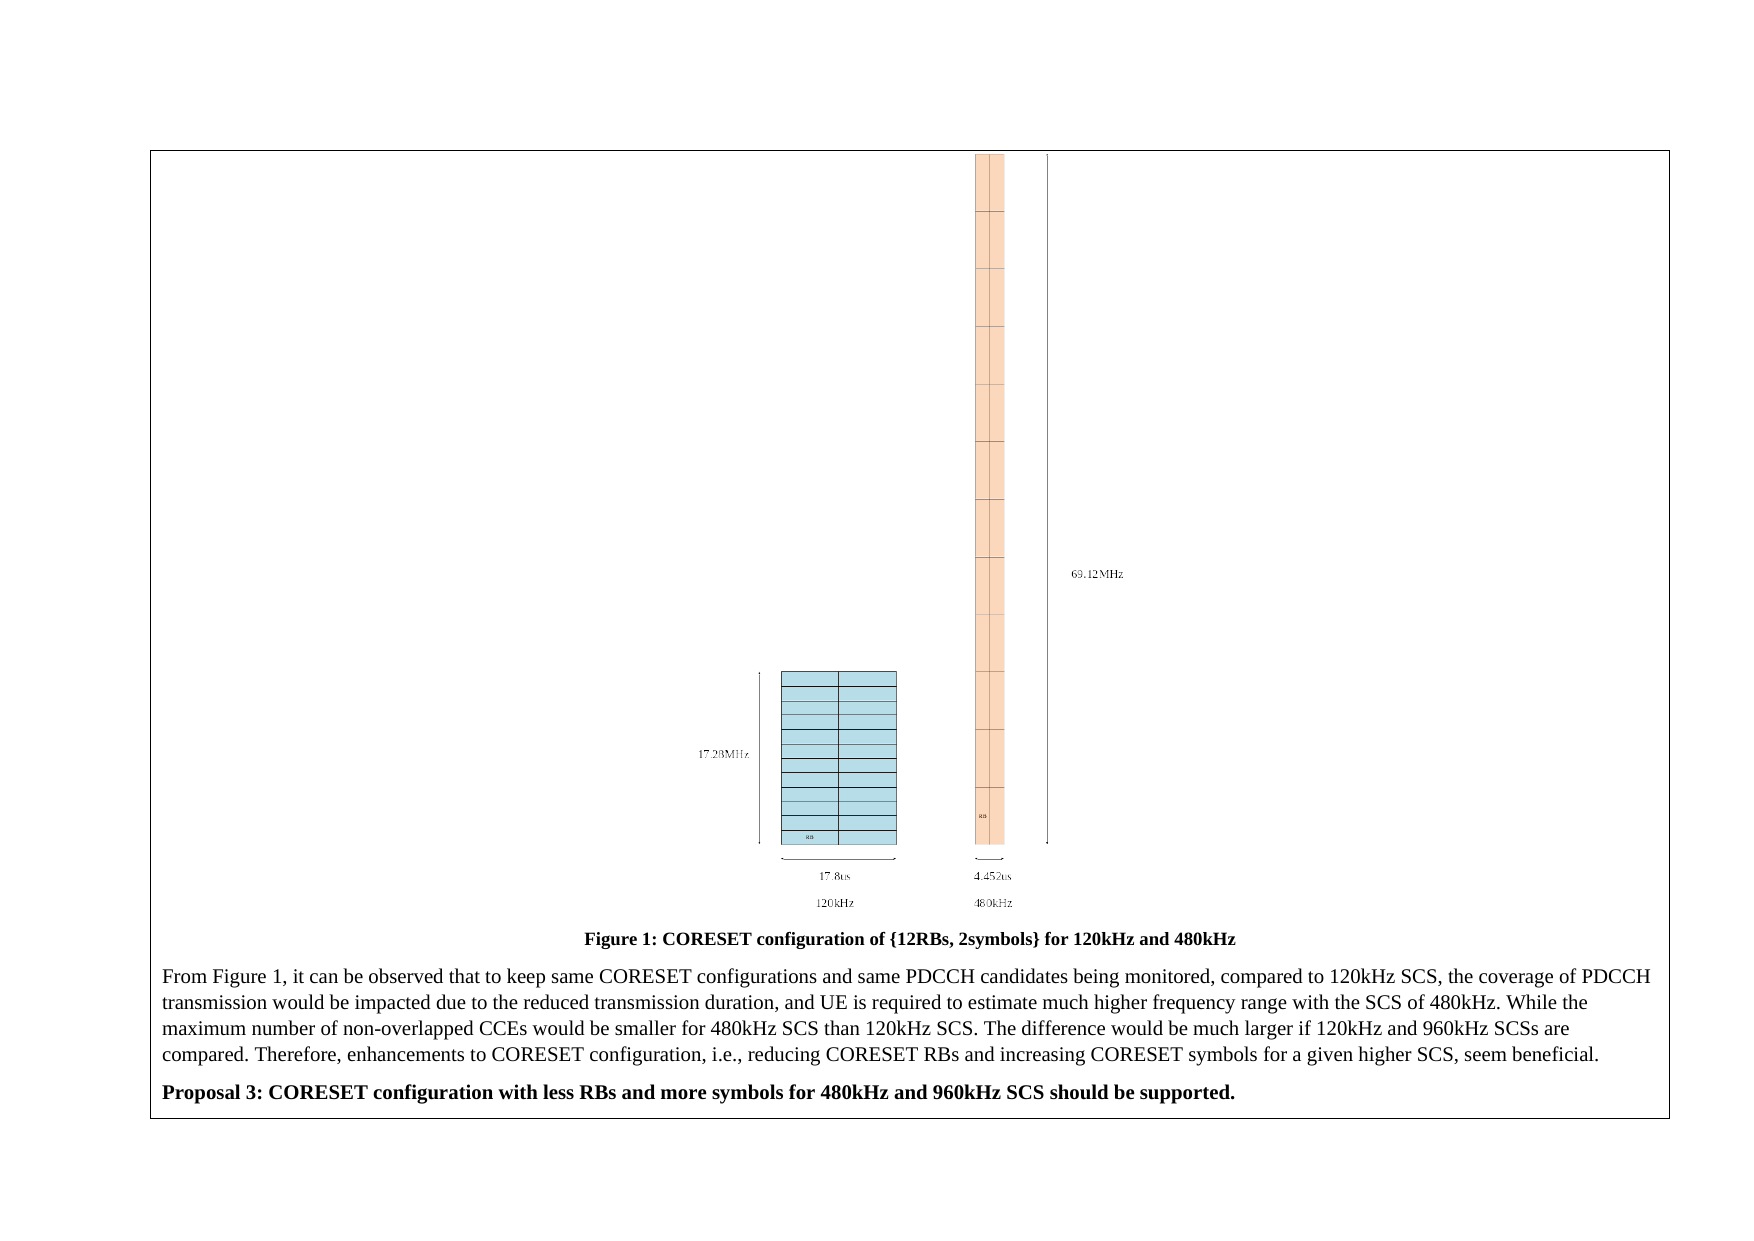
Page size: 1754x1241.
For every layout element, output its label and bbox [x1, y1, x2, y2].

table_header [151, 151, 1669, 1118]
